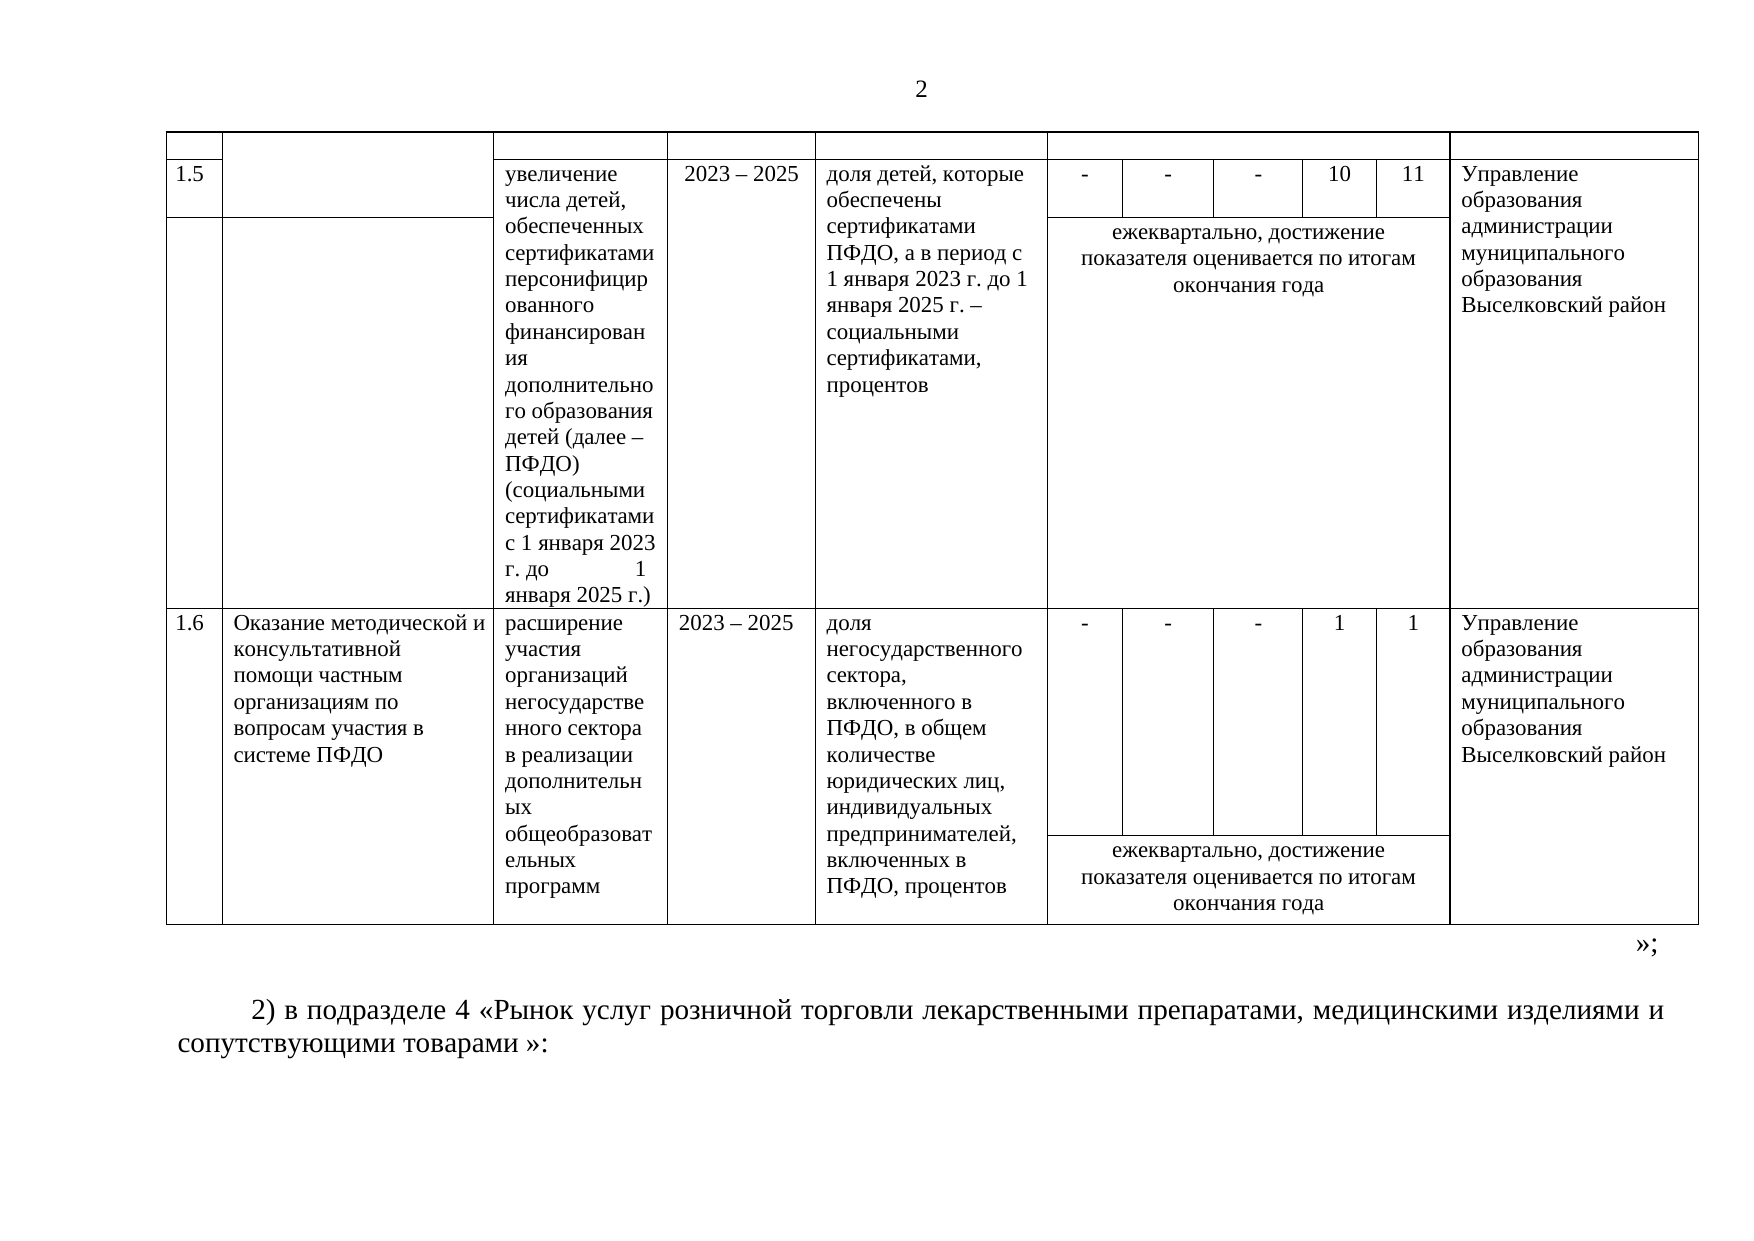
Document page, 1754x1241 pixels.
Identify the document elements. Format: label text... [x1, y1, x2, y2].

table_cell ежеквартально, достижение показателя оценивается по итогам окончания года [1048, 836, 1449, 924]
table_cell 1 [1303, 609, 1376, 835]
table_cell расширение участия организаций негосударственного сектора в реализации дополнительных общеобразовательных программ [494, 609, 667, 924]
table_cell [223, 218, 493, 608]
table_cell - [1214, 609, 1302, 835]
title »; [177, 925, 1665, 958]
table_cell 1 [1377, 609, 1449, 835]
table_cell - [1123, 609, 1213, 835]
table_cell - [1123, 160, 1213, 217]
table_cell доля негосударственного сектора, включенного в ПФДО, в общем количестве юридических лиц, индивидуальных предпринимателей, включенных в ПФДО, процентов [816, 609, 1047, 924]
table_cell 1.6 [167, 609, 222, 924]
table_cell 11 [1377, 160, 1449, 217]
table_cell - [1048, 609, 1122, 835]
title 2) в подразделе 4 «Рынок услуг розничной торговли лекарственными препаратами, медицинскими изделиями и сопутствующими товарами »: [177, 992, 1665, 1059]
table_cell Управление образования администрации муниципального образования Выселковский район [1451, 609, 1698, 924]
table_cell доля детей, которые обеспечены сертификатами ПФДО, а в период с 1 января 2023 г. до 1 января 2025 г. – социальными сертификатами, процентов [816, 160, 1047, 608]
table_cell - [1048, 160, 1122, 217]
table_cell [1048, 133, 1449, 159]
table_cell 2023 – 2025 [668, 160, 815, 608]
table_cell [167, 218, 222, 608]
table_cell Управление образования администрации муниципального образования Выселковский район [1451, 160, 1698, 608]
table_cell 10 [1303, 160, 1376, 217]
table_cell Оказание методической и консультативной помощи частным организациям по вопросам участия в системе ПФДО [223, 609, 493, 924]
table_cell 2023 – 2025 [668, 609, 815, 924]
table_cell 1.5 [167, 160, 222, 217]
table_cell - [1214, 160, 1302, 217]
table_cell увеличение числа детей, обеспеченных сертификатами персонифицированного финансирования дополнительного образования детей (далее – ПФДО) (социальными сертификатами с 1 января 2023 г. до 1 января 2025 г.) [494, 160, 667, 608]
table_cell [1048, 218, 1449, 608]
